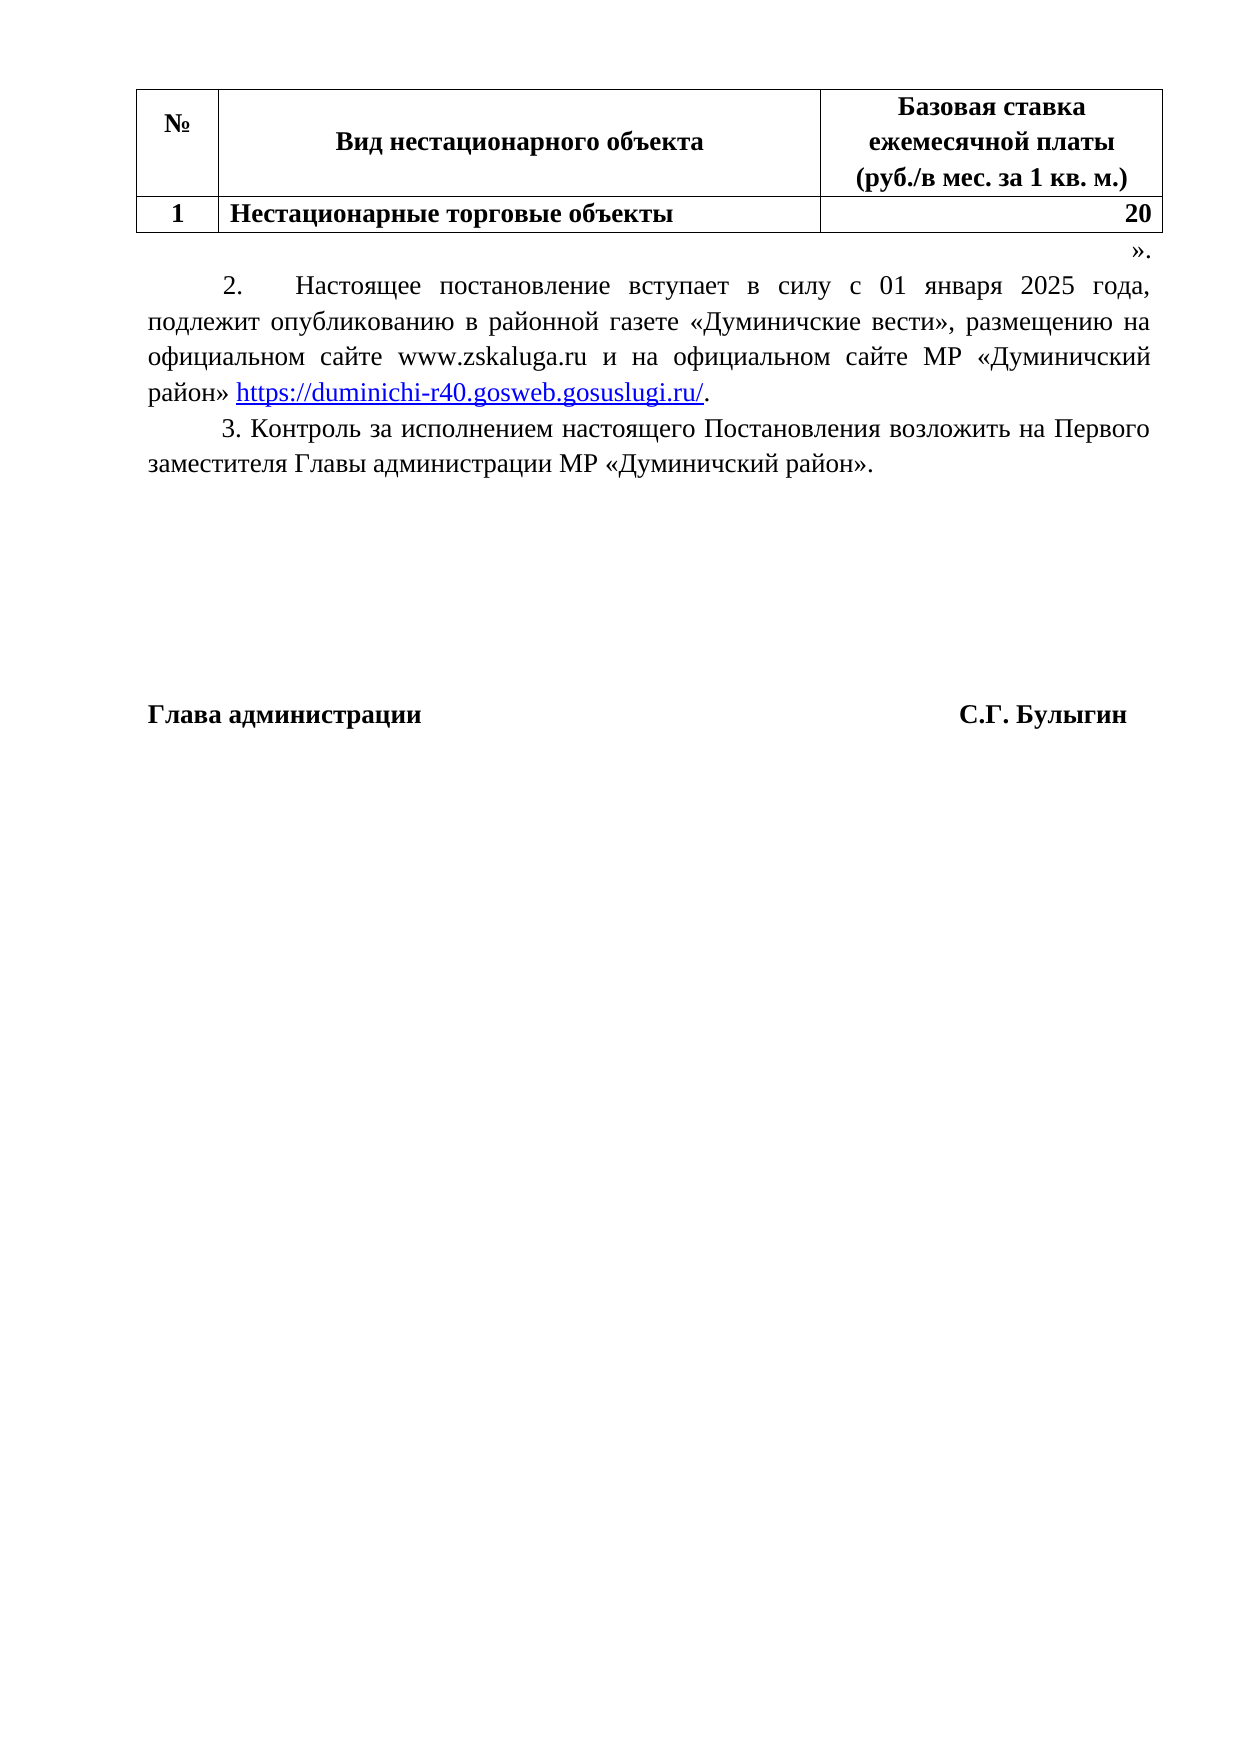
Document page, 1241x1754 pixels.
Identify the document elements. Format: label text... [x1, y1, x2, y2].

text Глава администрации С.Г. Булыгин [148, 698, 1152, 729]
table_cell 20 [821, 197, 1162, 232]
table_header Базовая ставка ежемесячной платы (руб./в мес. за 1 кв. м.) [821, 90, 1162, 196]
table_cell Нестационарные торговые объекты [219, 197, 820, 232]
table_cell 1 [137, 197, 218, 232]
text ». [148, 233, 1152, 264]
table_header Вид нестационарного объекта [219, 90, 820, 196]
text 3. Контроль за исполнением настоящего Постановления возложить на Первого заместителя Главы администрации МР «Думиничский район». [148, 412, 1152, 479]
list Настоящее постановление вступает в силу с 01 января 2025 года, подлежит опубликованию в районной газете «Думиничские вести», размещению на официальном сайте www.zskaluga.ru и на официальном сайте МР «Думиничский район» https://duminichi-r40.gosweb.gosuslugi.ru/. [148, 269, 1152, 407]
table_header № [137, 90, 218, 196]
